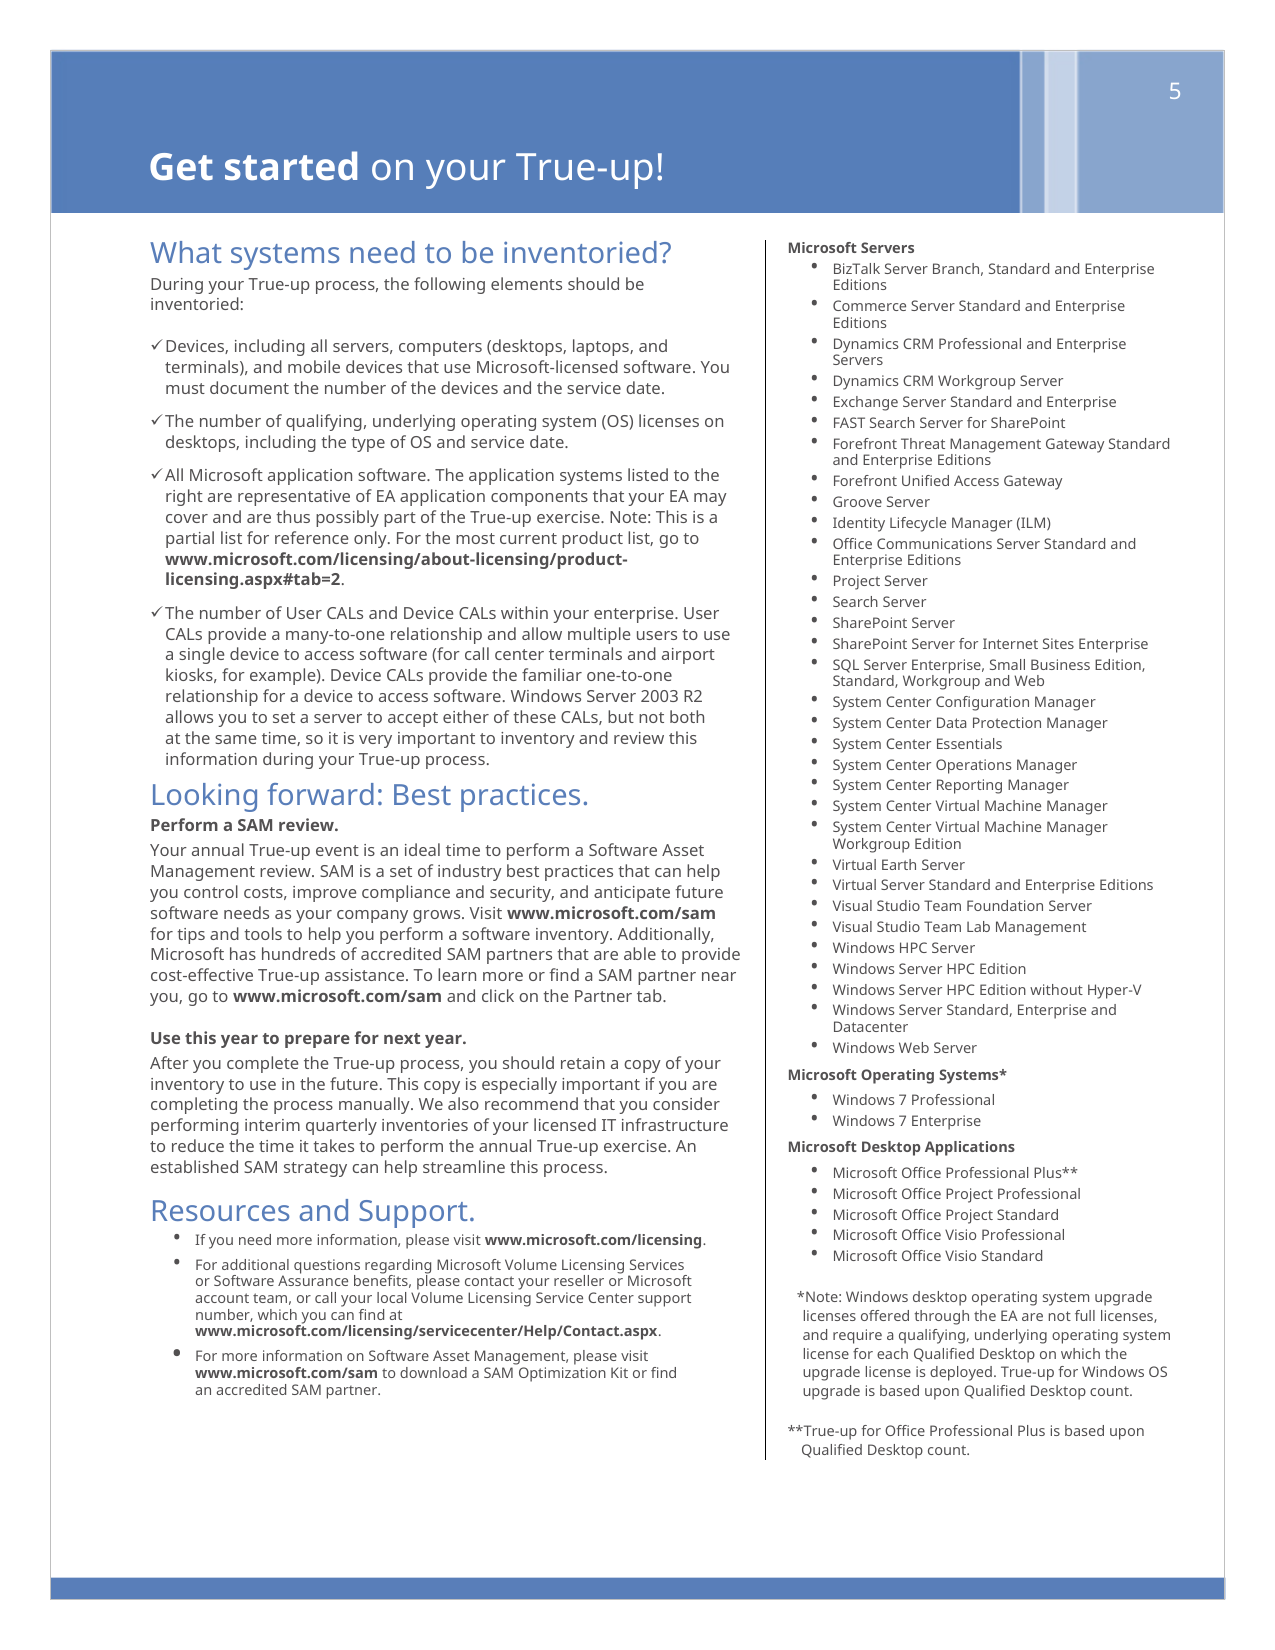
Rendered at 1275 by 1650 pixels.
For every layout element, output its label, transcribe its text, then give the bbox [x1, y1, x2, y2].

text Windows 7 Professional [810, 1092, 1181, 1109]
text System Center Essentials [810, 736, 1181, 752]
text Visual Studio Team Lab Management [810, 919, 1181, 936]
text The number of User CALs and Device CALs within your enterprise. User CALs provide a many-to-one relationship and allow multiple users to use a single device to access software (for call center terminals and airport kiosks, for example). Device CALs provide the familiar one-to-one relationship for a device to access software. Windows Server 2003 R2 allows you to set a server to accept either of these CALs, but not both at the same time, so it is very important to inventory and review this information during your True-up process. [150, 602, 742, 769]
text FAST Search Server for SharePoint [810, 415, 1181, 432]
text Microsoft Desktop Applications [787, 1138, 1181, 1157]
text System Center Data Protection Manager [810, 715, 1181, 732]
text Windows 7 Enterprise [810, 1113, 1181, 1129]
text Microsoft Office Project Professional [810, 1186, 1181, 1202]
subtitle Resources and Support. [150, 1198, 742, 1227]
text Devices, including all servers, computers (desktops, laptops, and terminals), and mobile devices that use Microsoft-licensed software. You must document the number of the devices and the service date. [150, 336, 742, 398]
text Microsoft Office Professional Plus** [810, 1165, 1181, 1182]
text System Center Virtual Machine Manager [810, 798, 1181, 815]
text For additional questions regarding Microsoft Volume Licensing Services or Software Assurance benefits, please contact your reseller or Microsoft account team, or call your local Volume Licensing Service Center support number, which you can find at www.microsoft.com/licensing/servicecenter/Help/Contact.aspx. [172, 1257, 742, 1340]
text Windows HPC Server [810, 940, 1181, 957]
text System Center Virtual Machine Manager Workgroup Edition [810, 819, 1181, 852]
text Groove Server [810, 494, 1181, 511]
picture [51, 51, 1224, 213]
text Visual Studio Team Foundation Server [810, 898, 1181, 915]
text SharePoint Server [810, 615, 1181, 632]
text Windows Server HPC Edition without Hyper-V [810, 982, 1181, 998]
text Dynamics CRM Professional and Enterprise Servers [810, 336, 1181, 369]
text **True-up for Office Professional Plus is based upon Qualified Desktop count. [787, 1421, 1181, 1459]
text Dynamics CRM Workgroup Server [810, 373, 1181, 390]
text Search Server [810, 594, 1181, 611]
text For more information on Software Asset Management, please visit www.microsoft.com/sam to download a SAM Optimization Kit or find an accredited SAM partner. [172, 1348, 742, 1398]
text All Microsoft application software. The application systems listed to the right are representative of EA application components that your EA may cover and are thus possibly part of the True-up exercise. Note: This is a partial list for reference only. For the most current product list, go to www.microsoft.com/licensing/about-licensing/product-licensing.aspx#tab=2. [150, 465, 742, 590]
text System Center Operations Manager [810, 757, 1181, 773]
text BizTalk Server Branch, Standard and Enterprise Editions [810, 261, 1181, 294]
text Microsoft Office Visio Standard [810, 1248, 1181, 1265]
list Microsoft Servers [787, 240, 1181, 257]
text Virtual Server Standard and Enterprise Editions [810, 877, 1181, 894]
text The number of qualifying, underlying operating system (OS) licenses on desktops, including the type of OS and service date. [150, 411, 742, 452]
text System Center Reporting Manager [810, 777, 1181, 794]
text SharePoint Server for Internet Sites Enterprise [810, 636, 1181, 652]
text Your annual True-up event is an ideal time to perform a Software Asset Management review. SAM is a set of industry best practices that can help you control costs, improve compliance and security, and anticipate future software needs as your company grows. Visit www.microsoft.com/sam for tips and tools to help you perform a software inventory. Additionally, Microsoft has hundreds of accredited SAM partners that are able to provide cost-effective True-up assistance. To learn more or find a SAM partner near you, go to www.microsoft.com/sam and click on the Partner tab. [150, 840, 742, 1007]
text Windows Server Standard, Enterprise and Datacenter [810, 1002, 1181, 1036]
text Commerce Server Standard and Enterprise Editions [810, 298, 1181, 332]
text Forefront Unified Access Gateway [810, 473, 1181, 490]
text After you complete the True-up process, you should retain a copy of your inventory to use in the future. This copy is especially important if you are completing the process manually. We also recommend that you consider performing interim quarterly inventories of your licensed IT infrastructure to reduce the time it takes to perform the annual True-up exercise. An established SAM strategy can help streamline this process. [150, 1052, 742, 1177]
text Perform a SAM review. [150, 815, 742, 836]
text Microsoft Operating Systems* [787, 1065, 1181, 1084]
text During your True-up process, the following elements should be inventoried: [150, 273, 742, 315]
text SQL Server Enterprise, Small Business Edition, Standard, Workgroup and Web [810, 657, 1181, 690]
subtitle Looking forward: Best practices. [150, 782, 742, 811]
text Office Communications Server Standard and Enterprise Editions [810, 536, 1181, 569]
text Forefront Threat Management Gateway Standard and Enterprise Editions [810, 436, 1181, 469]
text Project Server [810, 573, 1181, 590]
text Windows Server HPC Edition [810, 961, 1181, 977]
text Use this year to prepare for next year. [150, 1027, 742, 1048]
text Microsoft Office Project Standard [810, 1207, 1181, 1223]
subtitle What systems need to be inventoried? [150, 240, 742, 269]
text Identity Lifecycle Manager (ILM) [810, 515, 1181, 532]
text If you need more information, please visit www.microsoft.com/licensing. [172, 1232, 742, 1248]
text System Center Configuration Manager [810, 694, 1181, 711]
text Exchange Server Standard and Enterprise [810, 394, 1181, 411]
text *Note: Windows desktop operating system upgrade licenses offered through the EA are not full licenses, and require a qualifying, underlying operating system license for each Qualified Desktop on which the upgrade license is deployed. True-up for Windows OS upgrade is based upon Qualified Desktop count. [797, 1288, 1181, 1400]
text Virtual Earth Server [810, 857, 1181, 873]
text Microsoft Office Visio Professional [810, 1227, 1181, 1244]
text Windows Web Server [810, 1040, 1181, 1057]
